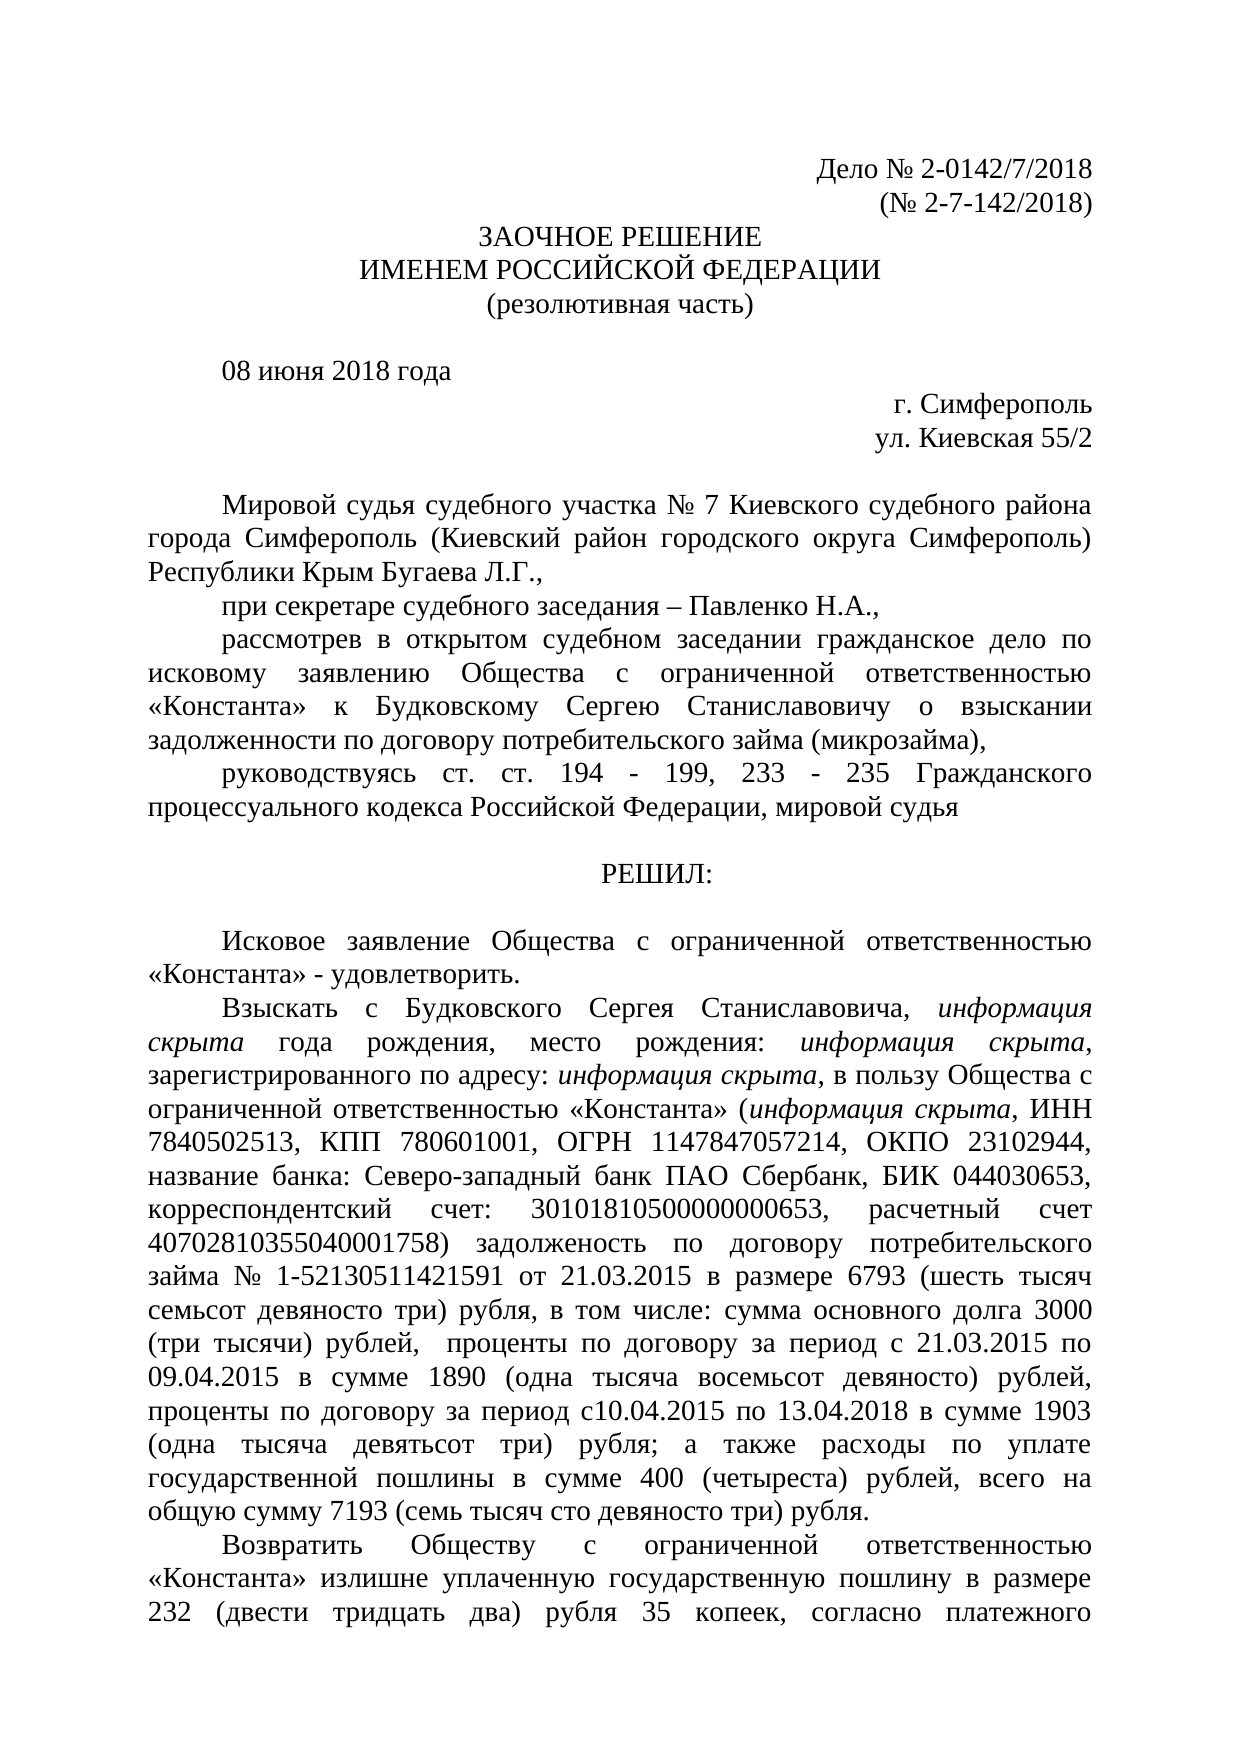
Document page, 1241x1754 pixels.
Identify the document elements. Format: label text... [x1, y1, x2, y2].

text рассмотрев в открытом судебном заседании гражданское дело по исковому заявлению Общества с ограниченной ответственностью «Константа» к Будковскому Сергею Станиславовичу о взыскании задолженности по договору потребительского займа (микрозайма), [148, 621, 1092, 755]
text при секретаре судебного заседания – Павленко Н.А., [148, 588, 1092, 621]
text ИМЕНЕМ РОССИЙСКОЙ ФЕДЕРАЦИИ [148, 252, 1092, 286]
text ЗАОЧНОЕ РЕШЕНИЕ [148, 219, 1092, 252]
text г. Симферополь [148, 386, 1092, 420]
text (№ 2-7-142/2018) [148, 185, 1092, 219]
text РЕШИЛ: [148, 856, 1092, 889]
text руководствуясь ст. ст. 194 - 199, 233 - 235 Гражданского процессуального кодекса Российской Федерации, мировой судья [148, 755, 1092, 822]
text Мировой судья судебного участка № 7 Киевского судебного района города Симферополь (Киевский район городского округа Симферополь) Республики Крым Бугаева Л.Г., [148, 487, 1092, 588]
text ул. Киевская 55/2 [148, 420, 1092, 453]
text Дело № 2-0142/7/2018 [148, 152, 1092, 185]
text Взыскать с Будковского Сергея Станиславовича, информация скрыта года рождения, место рождения: информация скрыта, зарегистрированного по адресу: информация скрыта, в пользу Общества с ограниченной ответственностью «Константа» (информация скрыта, ИНН 7840502513, КПП 780601001, ОГРН 1147847057214, ОКПО 23102944, название банка: Северо-западный банк ПАО Сбербанк, БИК 044030653, корреспондентский счет: 30101810500000000653, расчетный счет 40702810355040001758) задолженость по договору потребительского займа № 1-52130511421591 от 21.03.2015 в размере 6793 (шесть тысяч семьсот девяносто три) рубля, в том числе: сумма основного долга 3000 (три тысячи) рублей, проценты по договору за период с 21.03.2015 по 09.04.2015 в сумме 1890 (одна тысяча восемьсот девяносто) рублей, проценты по договору за период с10.04.2015 по 13.04.2018 в сумме 1903 (одна тысяча девятьсот три) рубля; а также расходы по уплате государственной пошлины в сумме 400 (четыреста) рублей, всего на общую сумму 7193 (семь тысяч сто девяносто три) рубля. [148, 990, 1092, 1527]
text 08 июня 2018 года [148, 353, 1092, 386]
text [148, 1527, 1092, 1627]
text Исковое заявление Общества с ограниченной ответственностью «Константа» - удовлетворить. [148, 923, 1092, 990]
text (резолютивная часть) [148, 286, 1092, 319]
